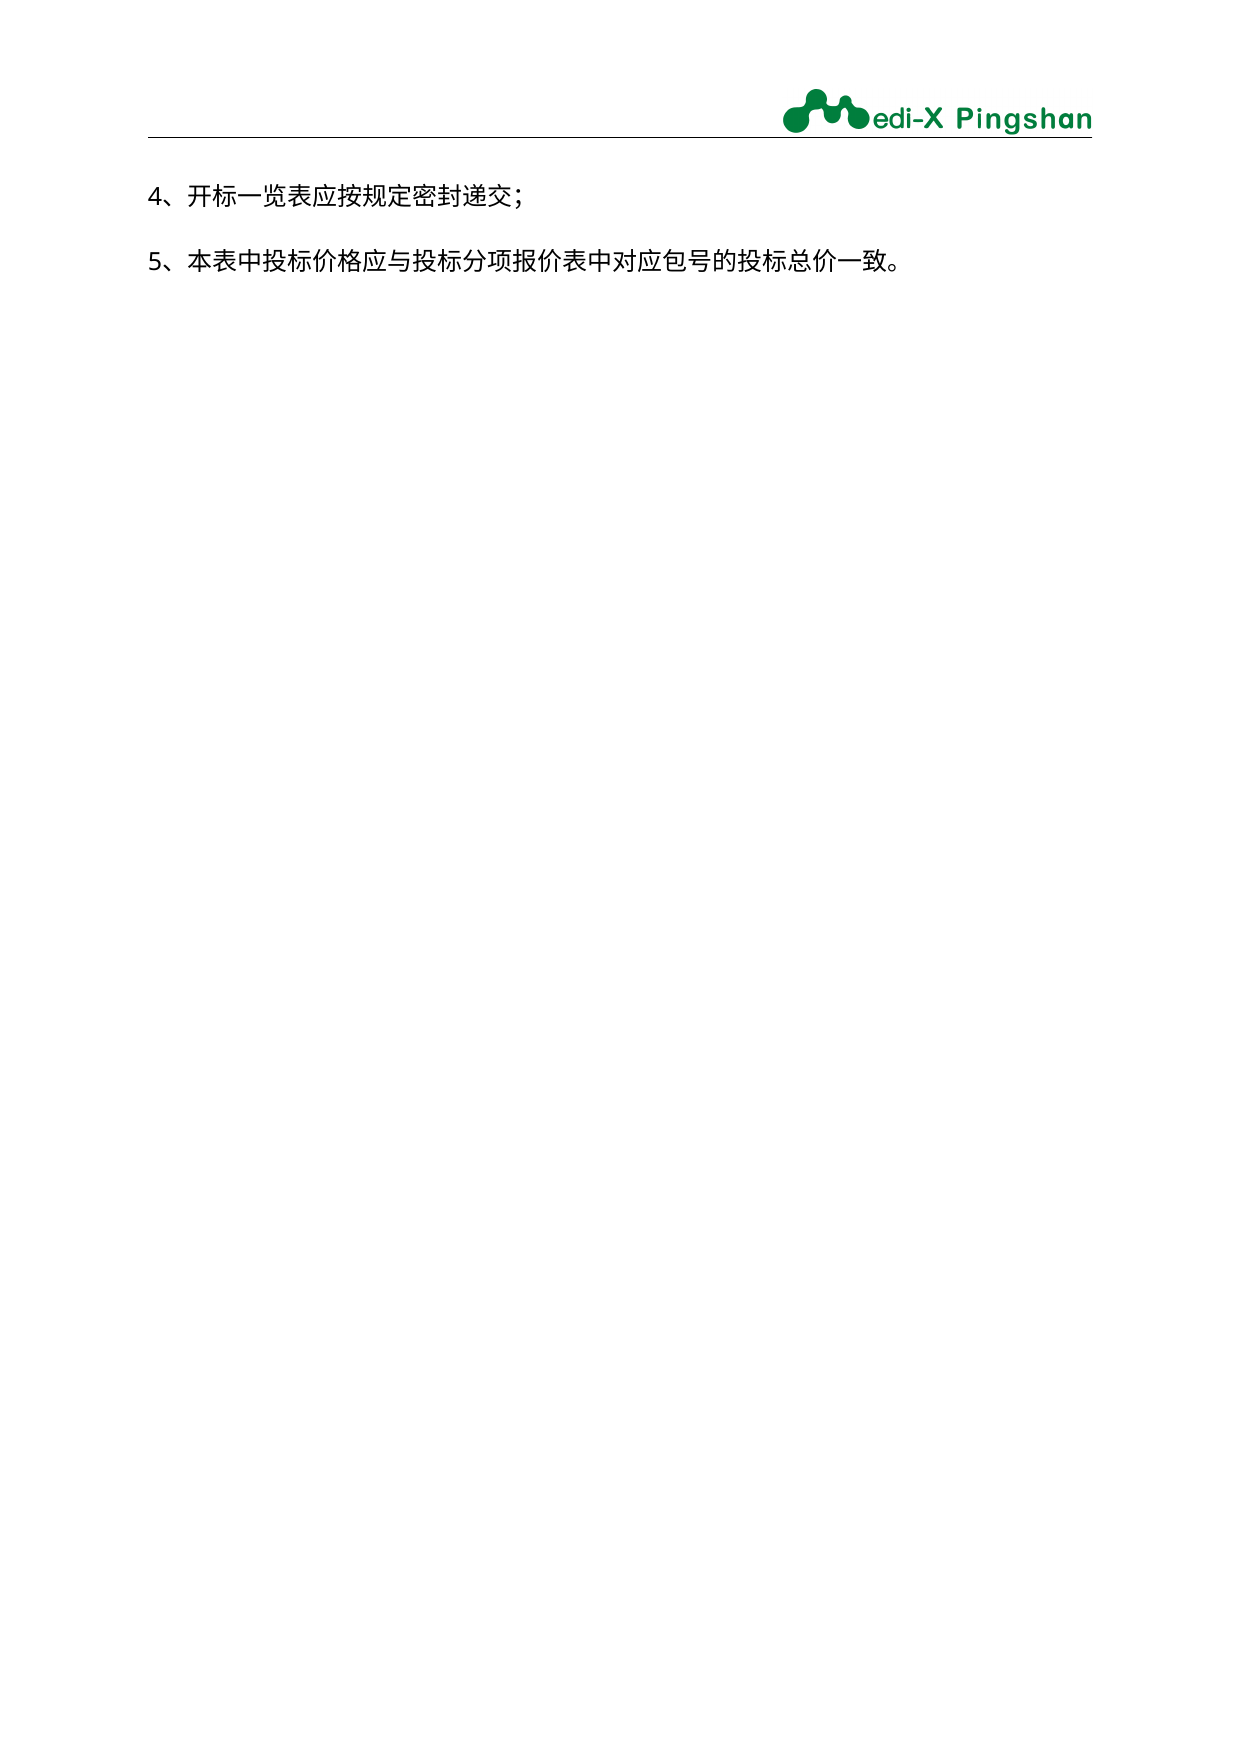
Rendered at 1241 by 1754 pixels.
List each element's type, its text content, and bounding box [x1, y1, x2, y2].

text 4、开标一览表应按规定密封递交； [148, 162, 1092, 227]
picture [782, 88, 1093, 135]
text 5、本表中投标价格应与投标分项报价表中对应包号的投标总价一致。 [148, 227, 1092, 292]
